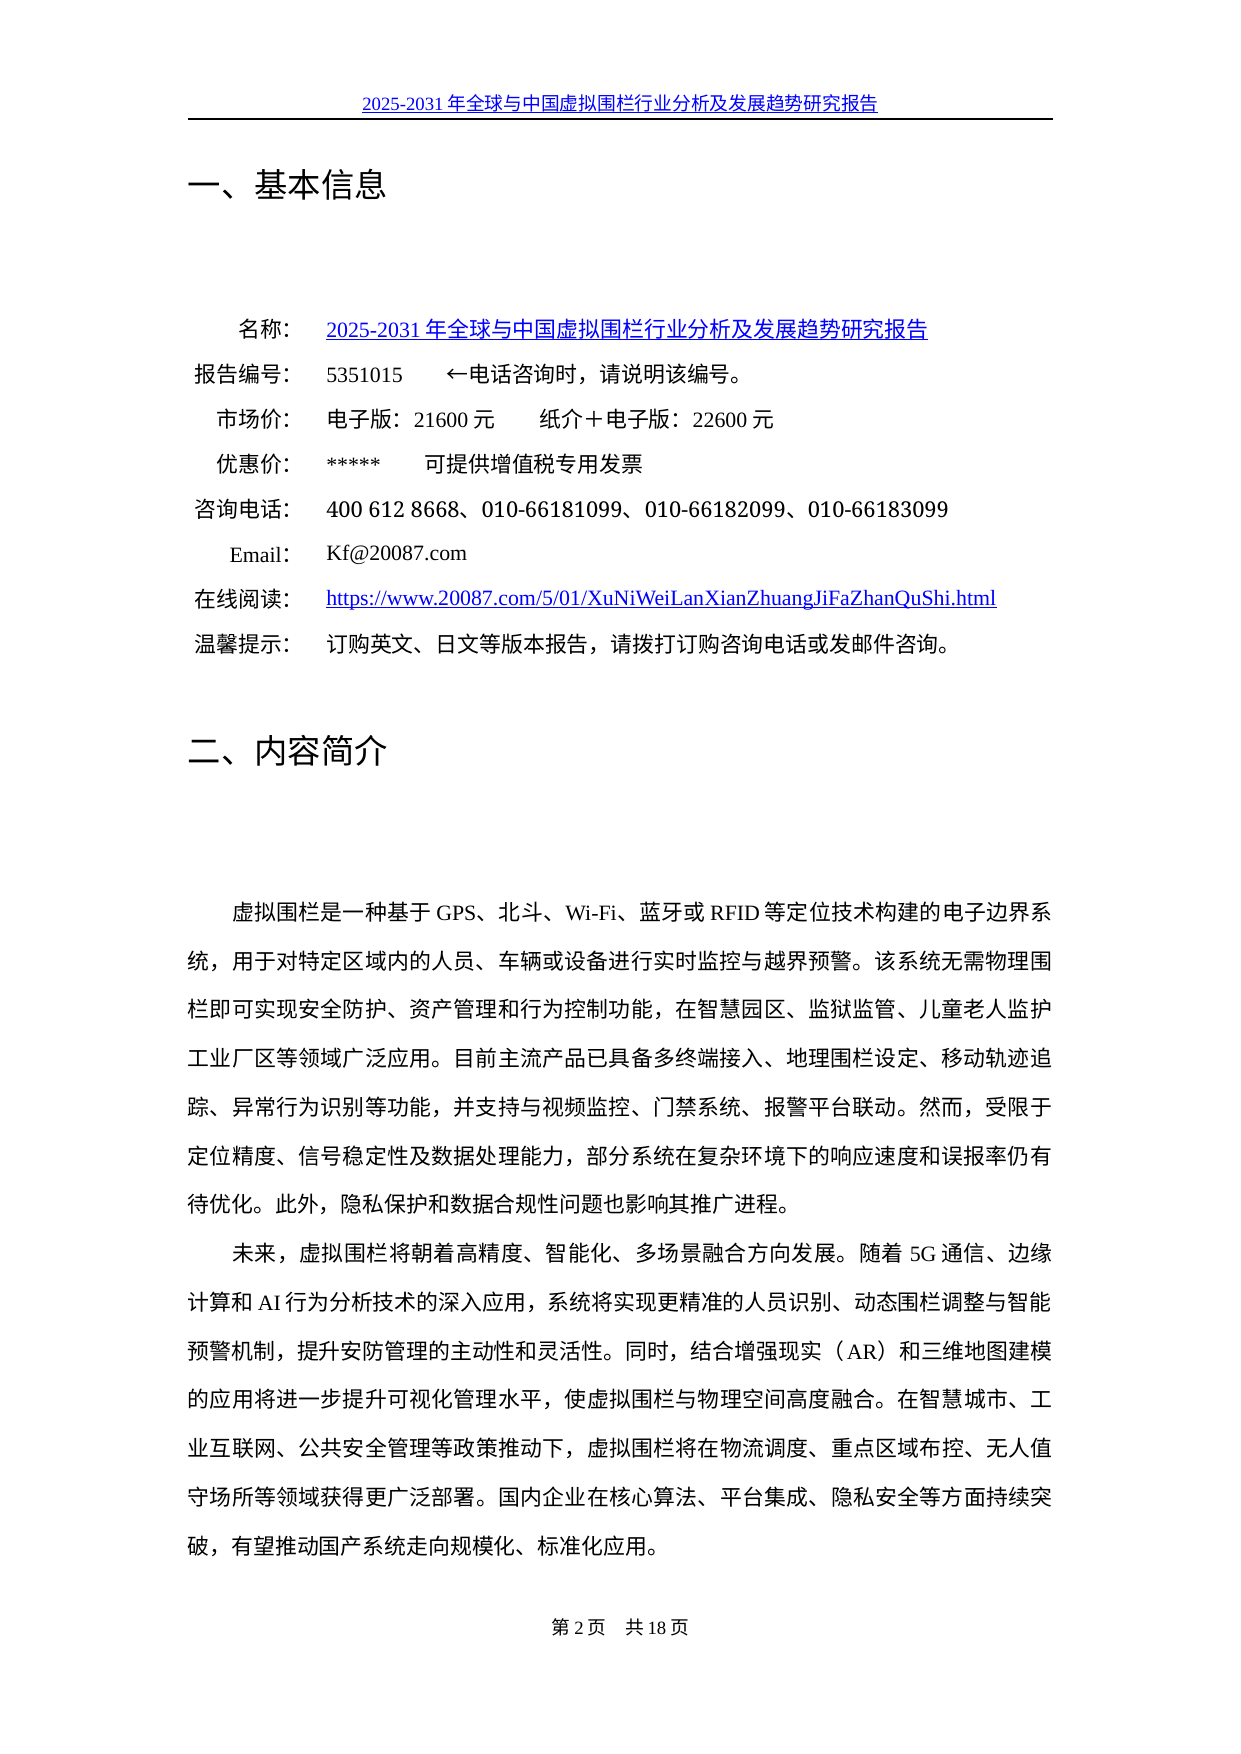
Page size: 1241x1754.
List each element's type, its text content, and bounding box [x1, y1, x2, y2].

table_cell 订购英文、日文等版本报告，请拨打订购咨询电话或发邮件咨询。 [315, 627, 1073, 672]
table_cell 报告编号： [167, 357, 315, 402]
table_cell 咨询电话： [167, 492, 315, 537]
table_cell 400 612 8668、010-66181099、010-66182099、010-66183099 [315, 492, 1073, 537]
table_cell 在线阅读： [167, 582, 315, 627]
title 二、内容简介 [187, 717, 1053, 782]
table_cell ***** 可提供增值税专用发票 [315, 447, 1073, 492]
table_cell 5351015 ←电话咨询时，请说明该编号。 [315, 357, 1073, 402]
table_cell Kf@20087.com [315, 537, 1073, 582]
table_cell [315, 582, 1073, 627]
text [187, 894, 1053, 1561]
table_cell 电子版：21600 元 纸介＋电子版：22600 元 [315, 402, 1073, 447]
table_header 名称： [167, 312, 315, 357]
table_header 2025-2031年全球与中国虚拟围栏行业分析及发展趋势研究报告 [315, 312, 1073, 357]
table_cell Email： [167, 537, 315, 582]
table_cell 优惠价： [167, 447, 315, 492]
title 一、基本信息 [187, 150, 1053, 215]
table_cell 市场价： [167, 402, 315, 447]
table_cell 温馨提示： [167, 627, 315, 672]
